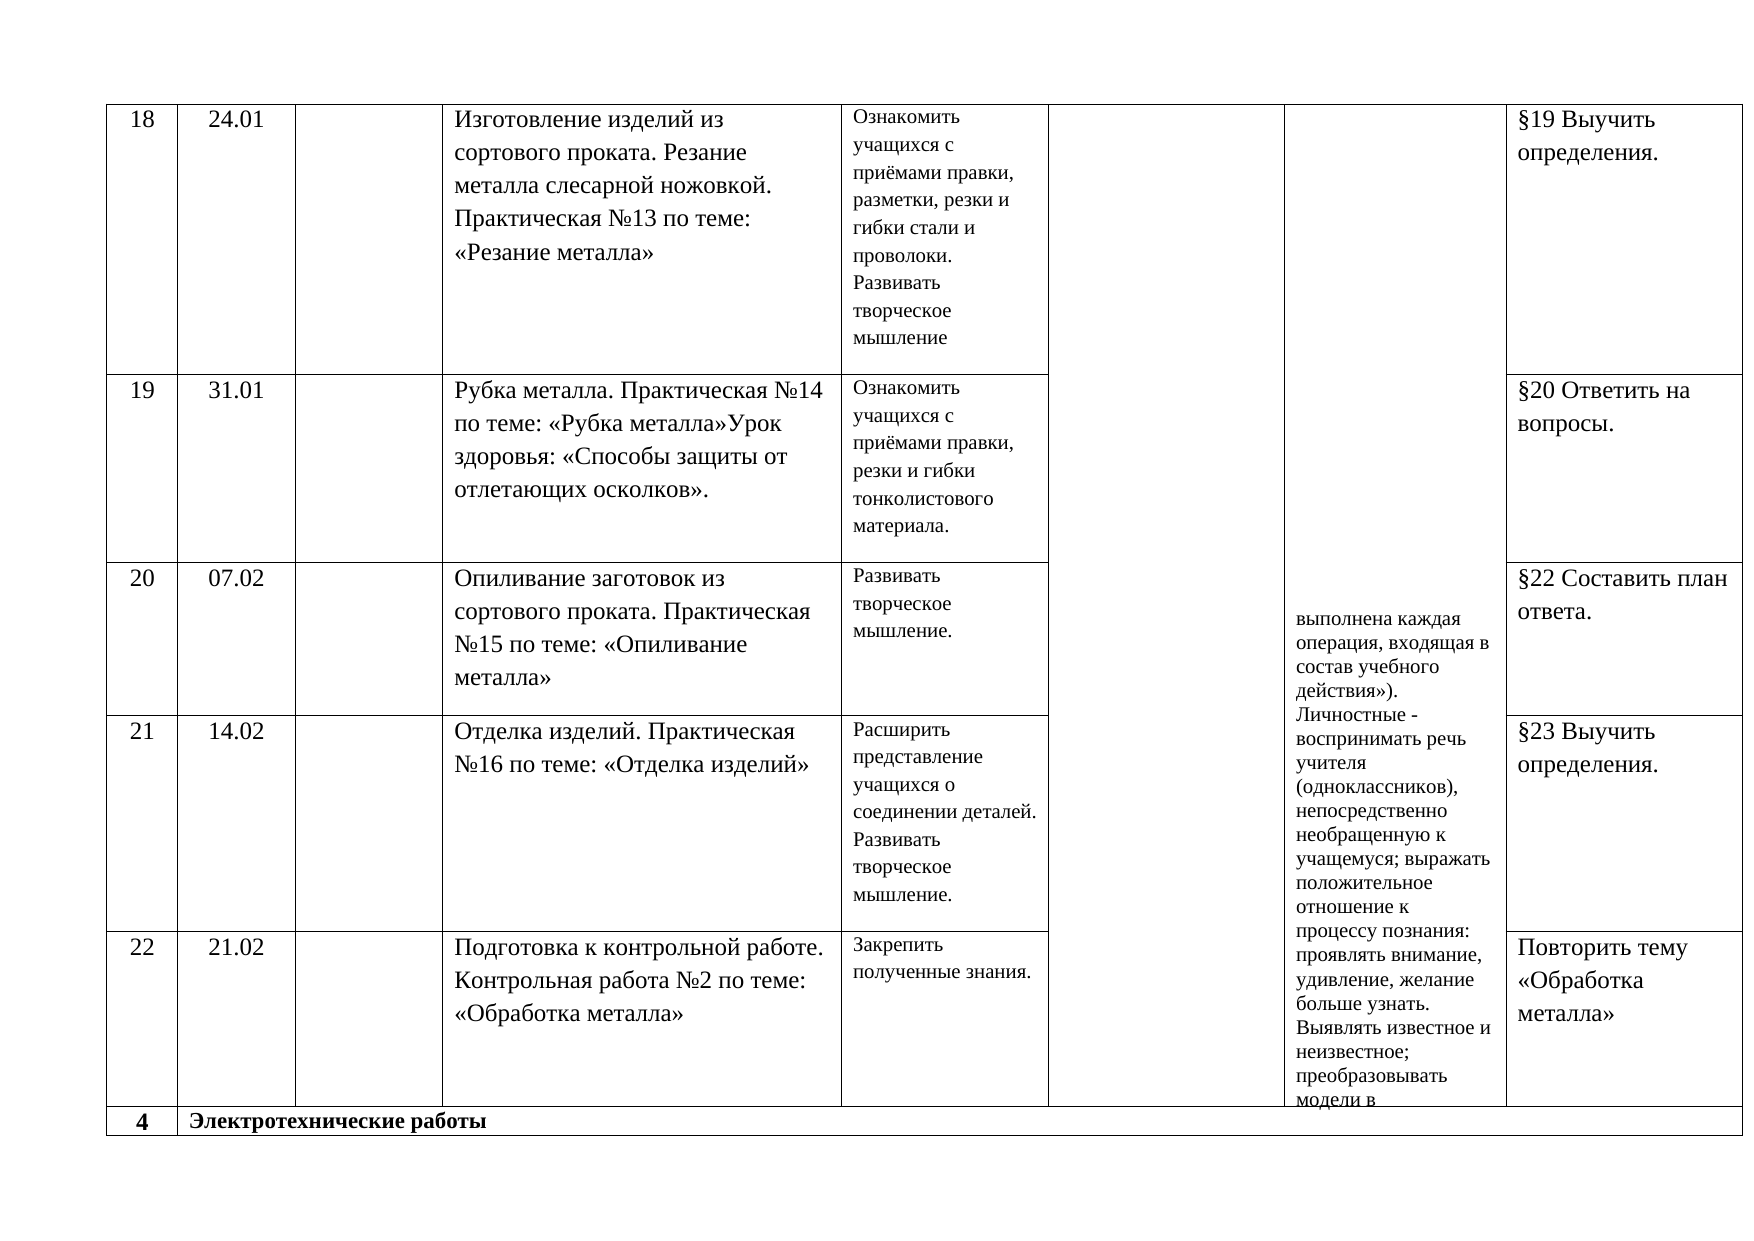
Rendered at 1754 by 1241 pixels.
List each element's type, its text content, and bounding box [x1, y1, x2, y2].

table_cell Повторить тему «Обработка металла» [1507, 932, 1742, 1106]
table_cell 18 [107, 105, 177, 374]
table_cell Развивать творческое мышление. [842, 563, 1048, 715]
table_cell Изготовление изделий из сортового проката. Резание металла слесарной ножовкой. Практическая №13 по теме: «Резание металла» [443, 105, 841, 374]
table_cell 21 [107, 716, 177, 931]
table_cell Опиливание заготовок из сортового проката. Практическая №15 по теме: «Опиливание металла» [443, 563, 841, 715]
table_cell [296, 375, 442, 562]
table_cell [296, 105, 442, 374]
table_cell [1049, 105, 1284, 1106]
table_cell §23 Выучить определения. [1507, 716, 1742, 931]
table_cell 07.02 [178, 563, 295, 715]
table_cell Ознакомить учащихся с приёмами правки, разметки, резки и гибки стали и проволоки. Развивать творческое мышление [842, 105, 1048, 374]
table_cell 4 [107, 1107, 177, 1135]
table_cell §22 Составить план ответа. [1507, 563, 1742, 715]
table_cell Закрепить полученные знания. [842, 932, 1048, 1106]
table_cell 14.02 [178, 716, 295, 931]
table_cell Подготовка к контрольной работе. Контрольная работа №2 по теме: «Обработка металла» [443, 932, 841, 1106]
table_cell [296, 563, 442, 715]
table_cell Ознакомить учащихся с приёмами правки, резки и гибки тонколистового материала. [842, 375, 1048, 562]
table_cell Отделка изделий. Практическая №16 по теме: «Отделка изделий» [443, 716, 841, 931]
table_cell 21.02 [178, 932, 295, 1106]
table_cell Расширить представление учащихся о соединении деталей. Развивать творческое мышление. [842, 716, 1048, 931]
table_cell [296, 716, 442, 931]
table_cell 22 [107, 932, 177, 1106]
table_cell 24.01 [178, 105, 295, 374]
table_cell 20 [107, 563, 177, 715]
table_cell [178, 1107, 1742, 1135]
table_cell 31.01 [178, 375, 295, 562]
table_cell §19 Выучить определения. [1507, 105, 1742, 374]
table_cell §20 Ответить на вопросы. [1507, 375, 1742, 562]
table_cell [296, 932, 442, 1106]
table_cell Рубка металла. Практическая №14 по теме: «Рубка металла»Урок здоровья: «Способы защиты от отлетающих осколков». [443, 375, 841, 562]
table_cell 19 [107, 375, 177, 562]
